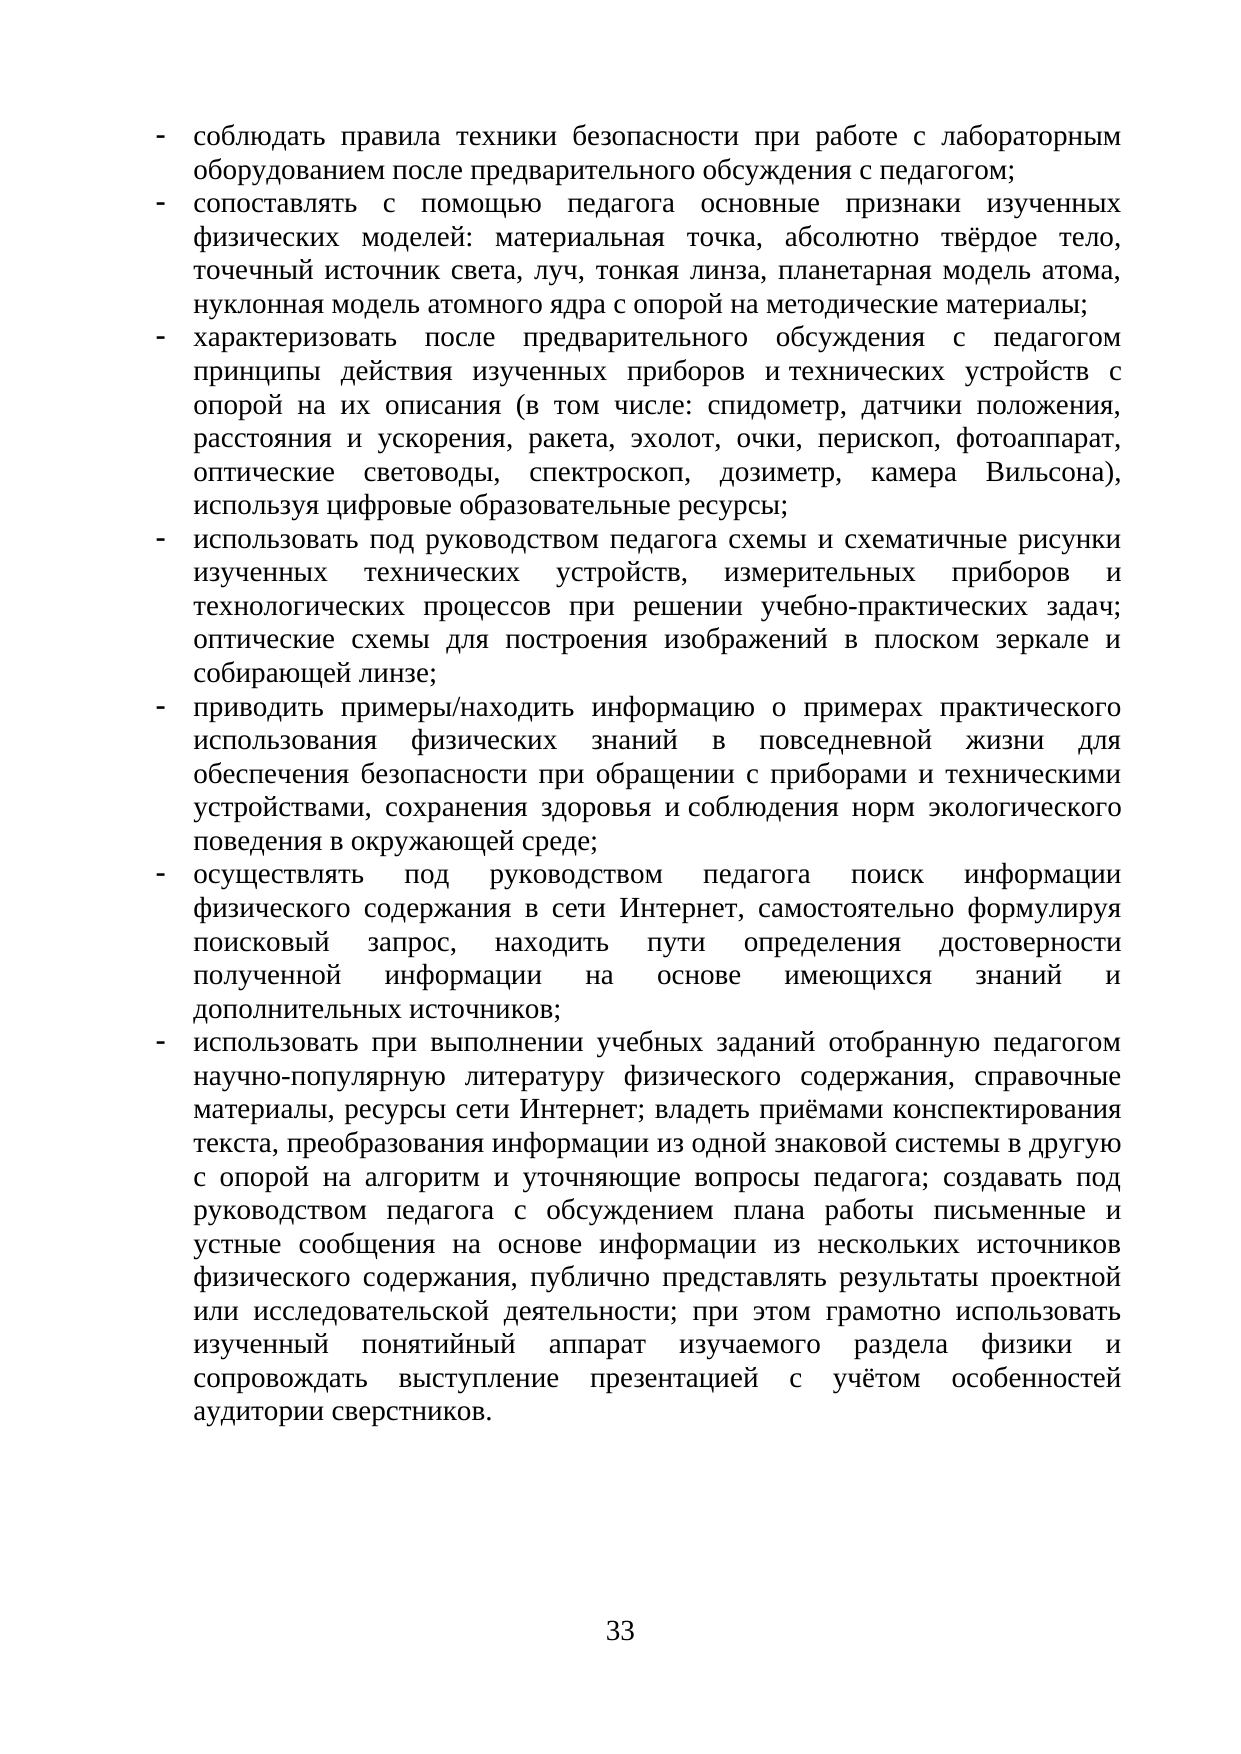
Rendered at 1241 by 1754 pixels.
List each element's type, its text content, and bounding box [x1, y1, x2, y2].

list соблюдать правила техники безопасности при работе с лабораторным оборудованием после предварительного обсуждения с педагогом; [156, 118, 1122, 185]
list приводить примеры/находить информацию о примерах практического использования физических знаний в повседневной жизни для обеспечения безопасности при обращении с приборами и техническими устройствами, сохранения здоровья и соблюдения норм экологического поведения в окружающей среде; [156, 689, 1122, 857]
list осуществлять под руководством педагога поиск информации физического содержания в сети Интернет, самостоятельно формулируя поисковый запрос, находить пути определения достоверности полученной информации на основе имеющихся знаний и дополнительных источников; [156, 857, 1122, 1024]
list характеризовать после предварительного обсуждения с педагогом принципы действия изученных приборов и технических устройств с опорой на их описания (в том числе: спидометр, датчики положения, расстояния и ускорения, ракета, эхолот, очки, перископ, фотоаппарат, оптические световоды, спектроскоп, дозиметр, камера Вильсона), используя цифровые образовательные ресурсы; [156, 319, 1122, 521]
list использовать при выполнении учебных заданий отобранную педагогом научно-популярную литературу физического содержания, справочные материалы, ресурсы сети Интернет; владеть приёмами конспектирования текста, преобразования информации из одной знаковой системы в другую с опорой на алгоритм и уточняющие вопросы педагога; создавать под руководством педагога с обсуждением плана работы письменные и устные сообщения на основе информации из нескольких источников физического содержания, публично представлять результаты проектной или исследовательской деятельности; при этом грамотно использовать изученный понятийный аппарат изучаемого раздела физики и сопровождать выступление презентацией с учётом особенностей аудитории сверстников. [156, 1024, 1122, 1427]
list использовать под руководством педагога схемы и схематичные рисунки изученных технических устройств, измерительных приборов и технологических процессов при решении учебно-практических задач; оптические схемы для построения изображений в плоском зеркале и собирающей линзе; [156, 521, 1122, 689]
list сопоставлять с помощью педагога основные признаки изученных физических моделей: материальная точка, абсолютно твёрдое тело, точечный источник света, луч, тонкая линза, планетарная модель атома, нуклонная модель атомного ядра с опорой на методические материалы; [156, 185, 1122, 319]
